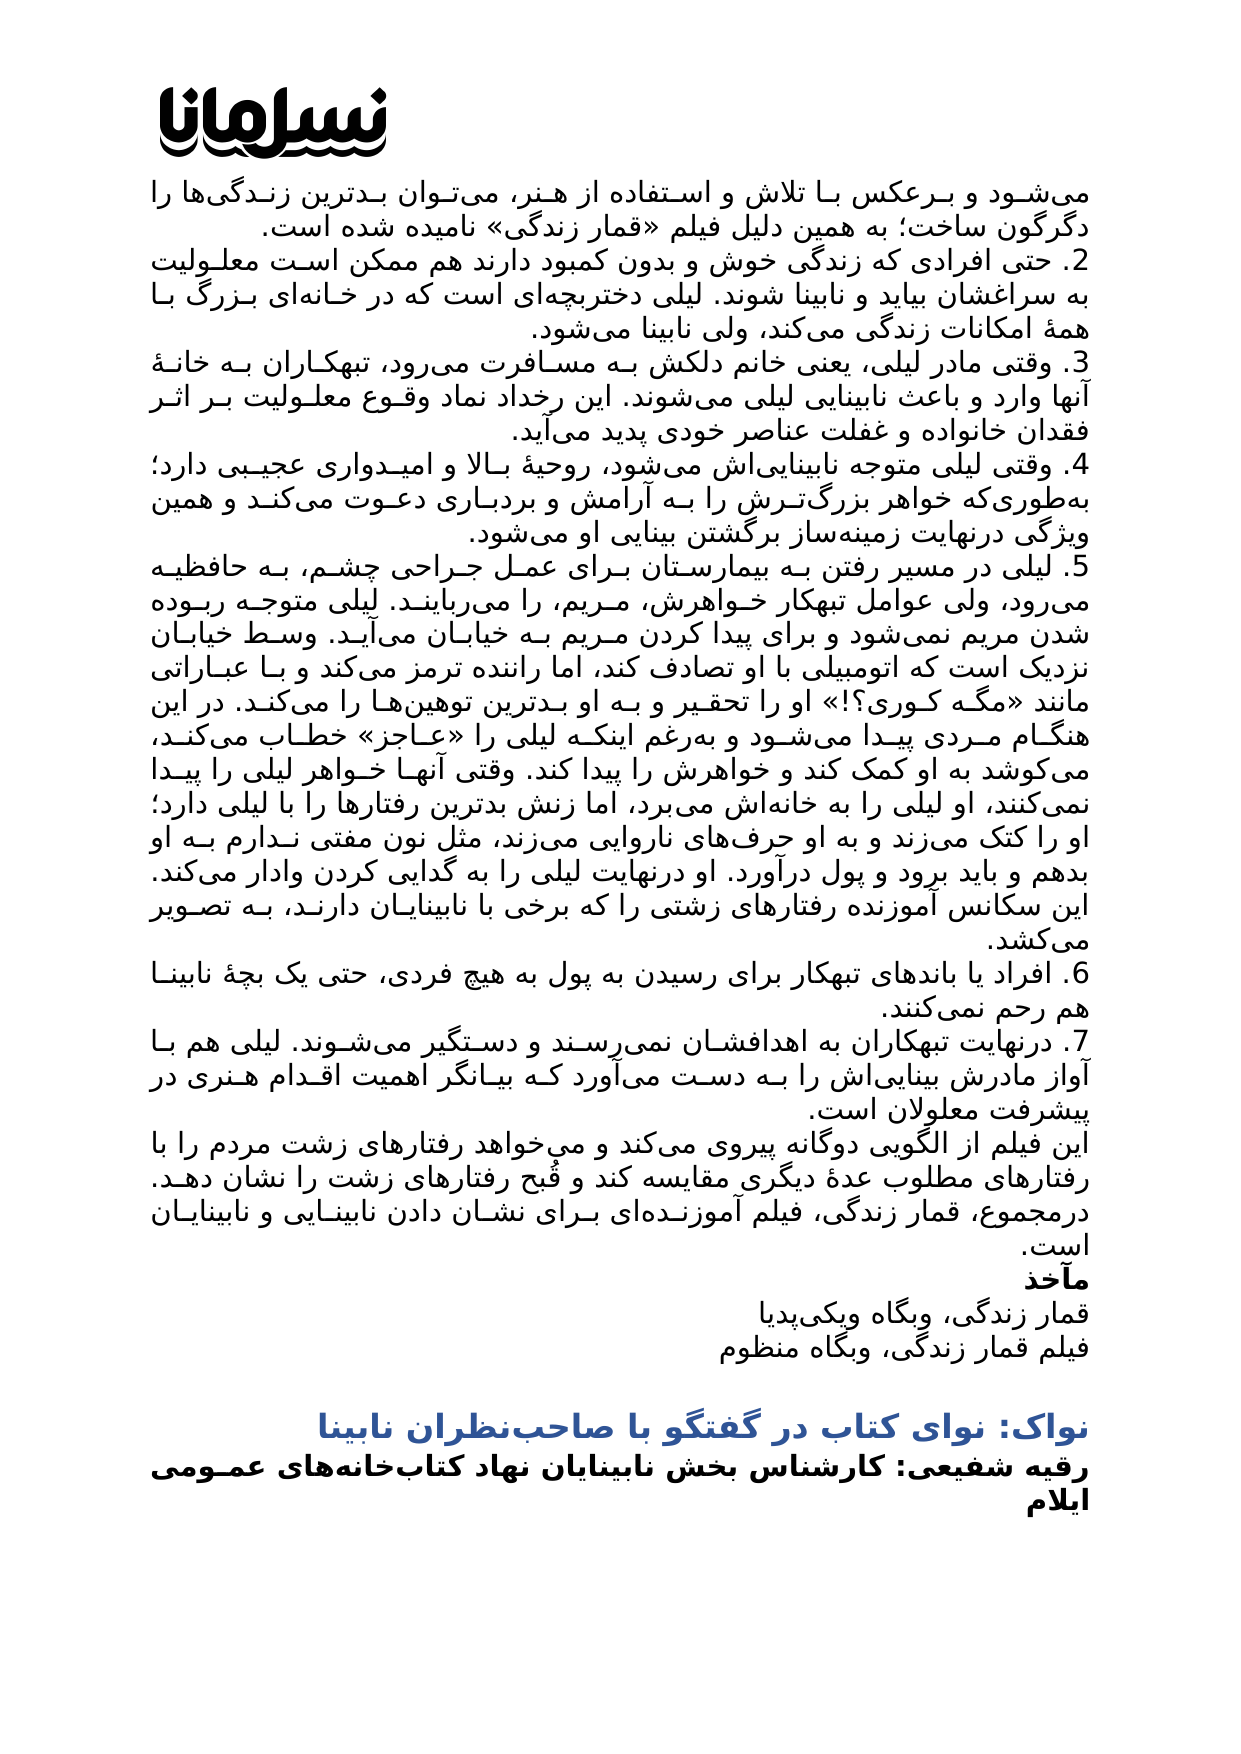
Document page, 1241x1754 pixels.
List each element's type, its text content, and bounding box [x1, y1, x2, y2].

text مآخذ [150, 1262, 1090, 1296]
subtitle نواک: نوای کتاب در گفتگو با صاحب‌نظران نابینا [150, 1408, 1090, 1447]
text فیلم قمار زندگی، وبگاه منظوم [150, 1330, 1090, 1364]
picture [150, 75, 398, 170]
text 2. حتی افرادی که زندگی خوش و بدون کمبود دارند هم ممکن است معلولیت به سراغشان بیاید و نابینا شوند. لیلی دختربچه‌ای است که در خانه‌ای بزرگ با همۀ امکانات زندگی می‌کند، ولی نابینا می‌شود. [150, 243, 1090, 345]
text 7. درنهایت تبهکاران به اهدافشان نمی‌رسند و دستگیر می‌شوند. لیلی هم با آواز مادرش بینایی‌اش را به دست می‌آورد که بیانگر اهمیت اقدام هنری در پیشرفت معلولان است. [150, 1024, 1090, 1126]
text 3. وقتی مادر لیلی، یعنی خانم دلکش به مسافرت می‌رود، تبهکاران به خانۀ آنها وارد و باعث نابینایی لیلی می‌شوند. این رخداد نماد وقوع معلولیت بر اثر فقدان خانواده و غفلت عناصر خودی پدید می‌آید. [150, 345, 1090, 447]
text 5. لیلی در مسیر رفتن به بیمارستان برای عمل جراحی چشم، به حافظیه می‌رود، ولی عوامل تبهکار خواهرش، مریم، را می‌ربایند. لیلی متوجه ربوده شدن مریم نمی‌شود و برای پیدا کردن مریم به خیابان می‌آید. وسط خیابان نزدیک است که اتومبیلی با او تصادف کند، اما راننده ترمز می‌کند و با عباراتی مانند «مگه کوری؟!» او را تحقیر و به او بدترین توهین‌ها را می‌کند. در این هنگام مردی پیدا می‌شود و به‌رغم اینکه لیلی را «عاجز» خطاب می‌کند، می‌کوشد به او کمک کند و خواهرش را پیدا کند. وقتی آنها خواهر لیلی را پیدا نمی‌کنند، او لیلی را به خانه‌اش می‌برد، اما زنش بدترین رفتارها را با لیلی دارد؛ او را کتک می‌زند و به او حرف‌های ناروایی می‌زند، مثل نون مفتی ندارم به او بدهم و باید برود و پول درآورد. او درنهایت لیلی را به گدایی کردن وادار می‌کند. این سکانس آموزنده رفتارهای زشتی را که برخی با نابینایان دارند، به تصویر می‌کشد. [150, 549, 1090, 956]
text رقیه شفیعی: کارشناس بخش نابینایان نهاد کتاب‌خانه‌های عمومی ایلام [150, 1449, 1090, 1517]
text این فیلم از الگویی دوگانه پیروی می‌کند و می‌خواهد رفتارهای زشت مردم را با رفتارهای مطلوب عدۀ دیگری مقایسه کند و قُبح رفتارهای زشت را نشان دهد. درمجموع، قمار زندگی، فیلم آموزنده‌ای برای نشان دادن نابینایی و نابینایان است. [150, 1126, 1090, 1262]
text 6. افراد یا باندهای تبهکار برای رسیدن به پول به هیچ فردی، حتی یک بچۀ نابینا هم رحم نمی‌کنند. [150, 956, 1090, 1024]
text قمار زندگی، وبگاه ویکی‌پدیا [150, 1296, 1090, 1330]
text 4. وقتی لیلی متوجه نابینایی‌اش می‌شود، روحیۀ بالا و امیدواری عجیبی دارد؛ به‌طوری‌که خواهر بزرگ‌ترش را به آرامش و بردباری دعوت می‌کند و همین ویژگی درنهایت زمینه‌ساز برگشتن بینایی او می‌شود. [150, 447, 1090, 549]
